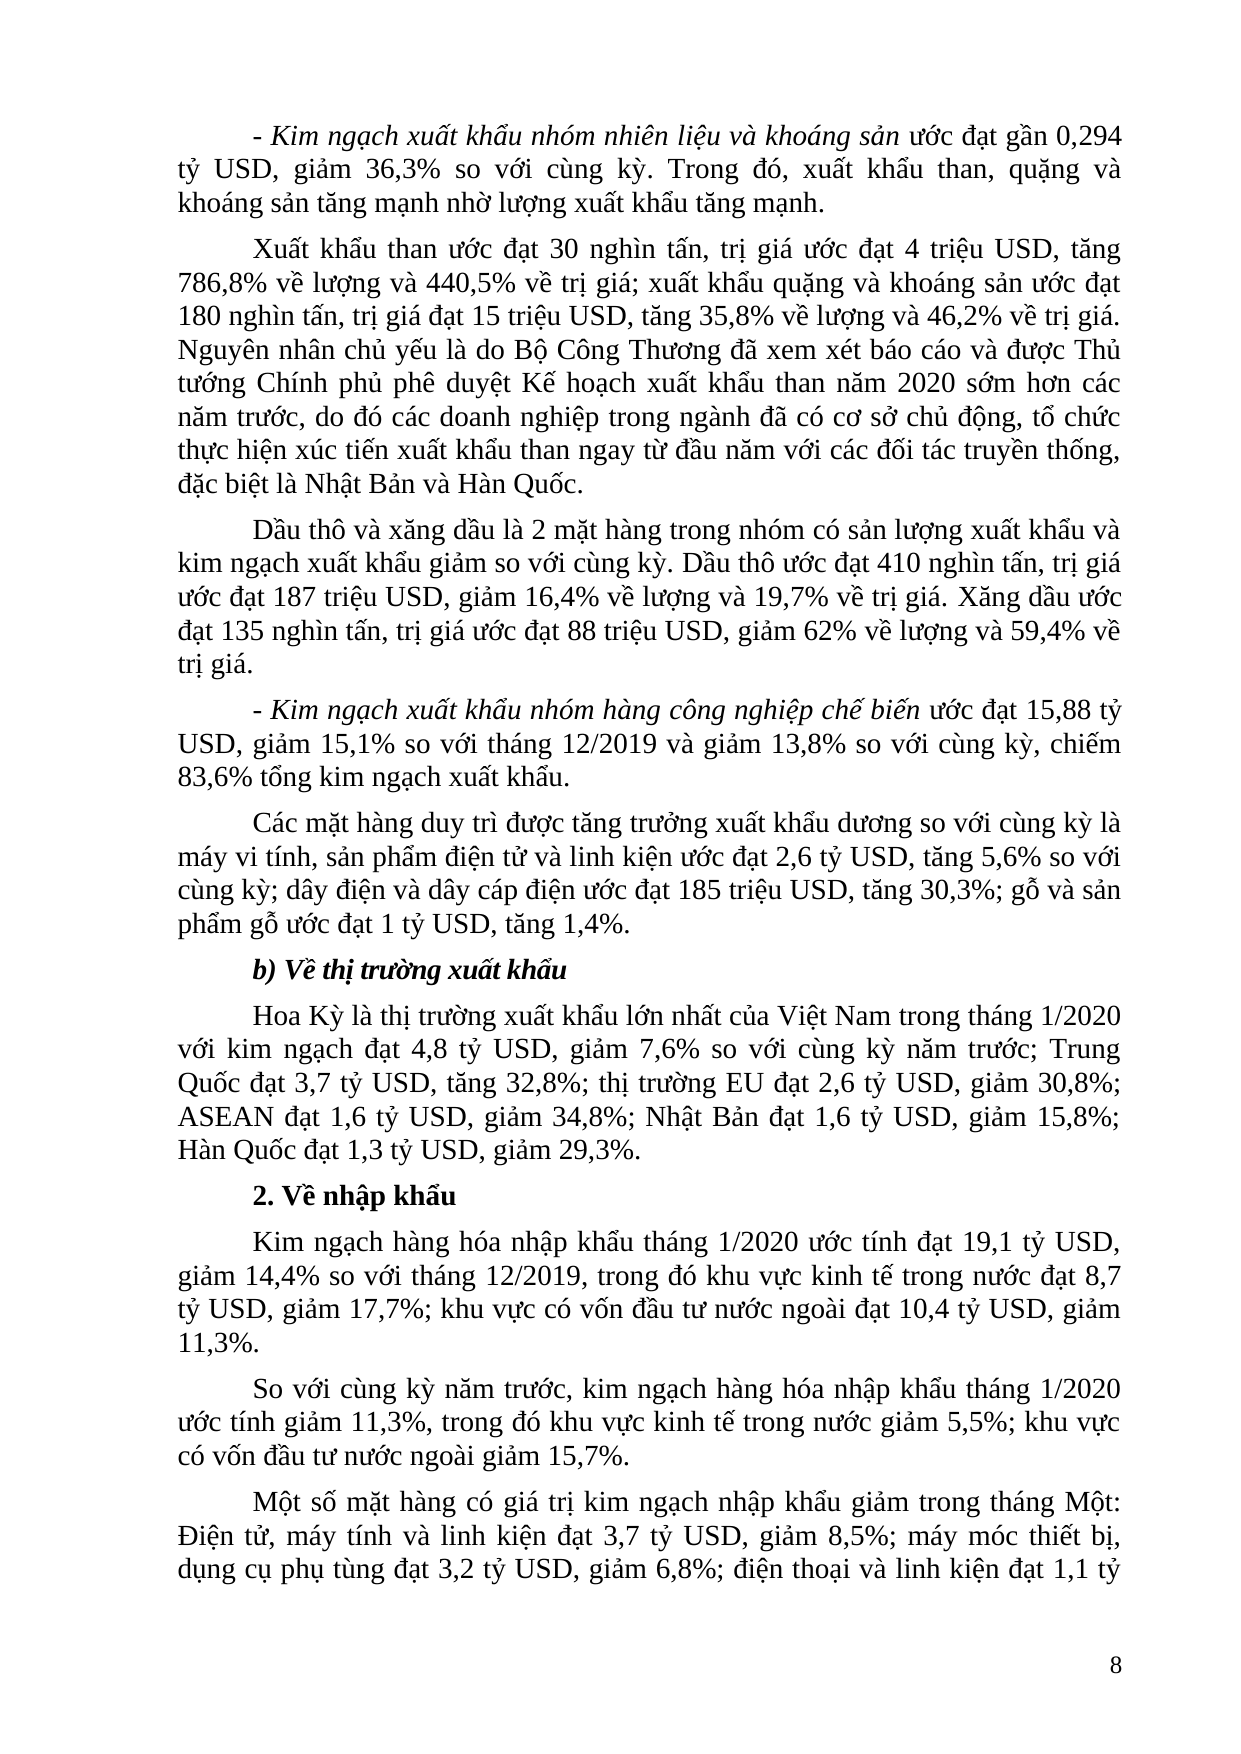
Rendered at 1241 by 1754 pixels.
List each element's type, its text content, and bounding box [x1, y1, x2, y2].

text Kim ngạch hàng hóa nhập khẩu tháng 1/2020 ước tính đạt 19,1 tỷ USD, giảm 14,4% so với tháng 12/2019, trong đó khu vực kinh tế trong nước đạt 8,7 tỷ USD, giảm 17,7%; khu vực có vốn đầu tư nước ngoài đạt 10,4 tỷ USD, giảm 11,3%. [177, 1224, 1122, 1358]
text - Kim ngạch xuất khẩu nhóm nhiên liệu và khoáng sản ước đạt gần 0,294 tỷ USD, giảm 36,3% so với cùng kỳ. Trong đó, xuất khẩu than, quặng và khoáng sản tăng mạnh nhờ lượng xuất khẩu tăng mạnh. [177, 118, 1122, 219]
text Dầu thô và xăng dầu là 2 mặt hàng trong nhóm có sản lượng xuất khẩu và kim ngạch xuất khẩu giảm so với cùng kỳ. Dầu thô ước đạt 410 nghìn tấn, trị giá ước đạt 187 triệu USD, giảm 16,4% về lượng và 19,7% về trị giá. Xăng dầu ước đạt 135 nghìn tấn, trị giá ước đạt 88 triệu USD, giảm 62% về lượng và 59,4% về trị giá. [177, 512, 1122, 680]
text So với cùng kỳ năm trước, kim ngạch hàng hóa nhập khẩu tháng 1/2020 ước tính giảm 11,3%, trong đó khu vực kinh tế trong nước giảm 5,5%; khu vực có vốn đầu tư nước ngoài giảm 15,7%. [177, 1371, 1122, 1472]
text Xuất khẩu than ước đạt 30 nghìn tấn, trị giá ước đạt 4 triệu USD, tăng 786,8% về lượng và 440,5% về trị giá; xuất khẩu quặng và khoáng sản ước đạt 180 nghìn tấn, trị giá đạt 15 triệu USD, tăng 35,8% về lượng và 46,2% về trị giá. Nguyên nhân chủ yếu là do Bộ Công Thương đã xem xét báo cáo và được Thủ tướng Chính phủ phê duyệt Kế hoạch xuất khẩu than năm 2020 sớm hơn các năm trước, do đó các doanh nghiệp trong ngành đã có cơ sở chủ động, tổ chức thực hiện xúc tiến xuất khẩu than ngay từ đầu năm với các đối tác truyền thống, đặc biệt là Nhật Bản và Hàn Quốc. [177, 231, 1122, 499]
text Các mặt hàng duy trì được tăng trưởng xuất khẩu dương so với cùng kỳ là máy vi tính, sản phẩm điện tử và linh kiện ước đạt 2,6 tỷ USD, tăng 5,6% so với cùng kỳ; dây điện và dây cáp điện ước đạt 185 triệu USD, tăng 30,3%; gỗ và sản phẩm gỗ ước đạt 1 tỷ USD, tăng 1,4%. [177, 805, 1122, 939]
text Hoa Kỳ là thị trường xuất khẩu lớn nhất của Việt Nam trong tháng 1/2020 với kim ngạch đạt 4,8 tỷ USD, giảm 7,6% so với cùng kỳ năm trước; Trung Quốc đạt 3,7 tỷ USD, tăng 32,8%; thị trường EU đạt 2,6 tỷ USD, giảm 30,8%; ASEAN đạt 1,6 tỷ USD, giảm 34,8%; Nhật Bản đạt 1,6 tỷ USD, giảm 15,8%; Hàn Quốc đạt 1,3 tỷ USD, giảm 29,3%. [177, 998, 1122, 1166]
text - Kim ngạch xuất khẩu nhóm hàng công nghiệp chế biến ước đạt 15,88 tỷ USD, giảm 15,1% so với tháng 12/2019 và giảm 13,8% so với cùng kỳ, chiếm 83,6% tổng kim ngạch xuất khẩu. [177, 692, 1122, 793]
text 2. Về nhập khẩu [177, 1178, 1122, 1212]
text b) Về thị trường xuất khẩu [177, 952, 1122, 986]
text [177, 1484, 1122, 1585]
